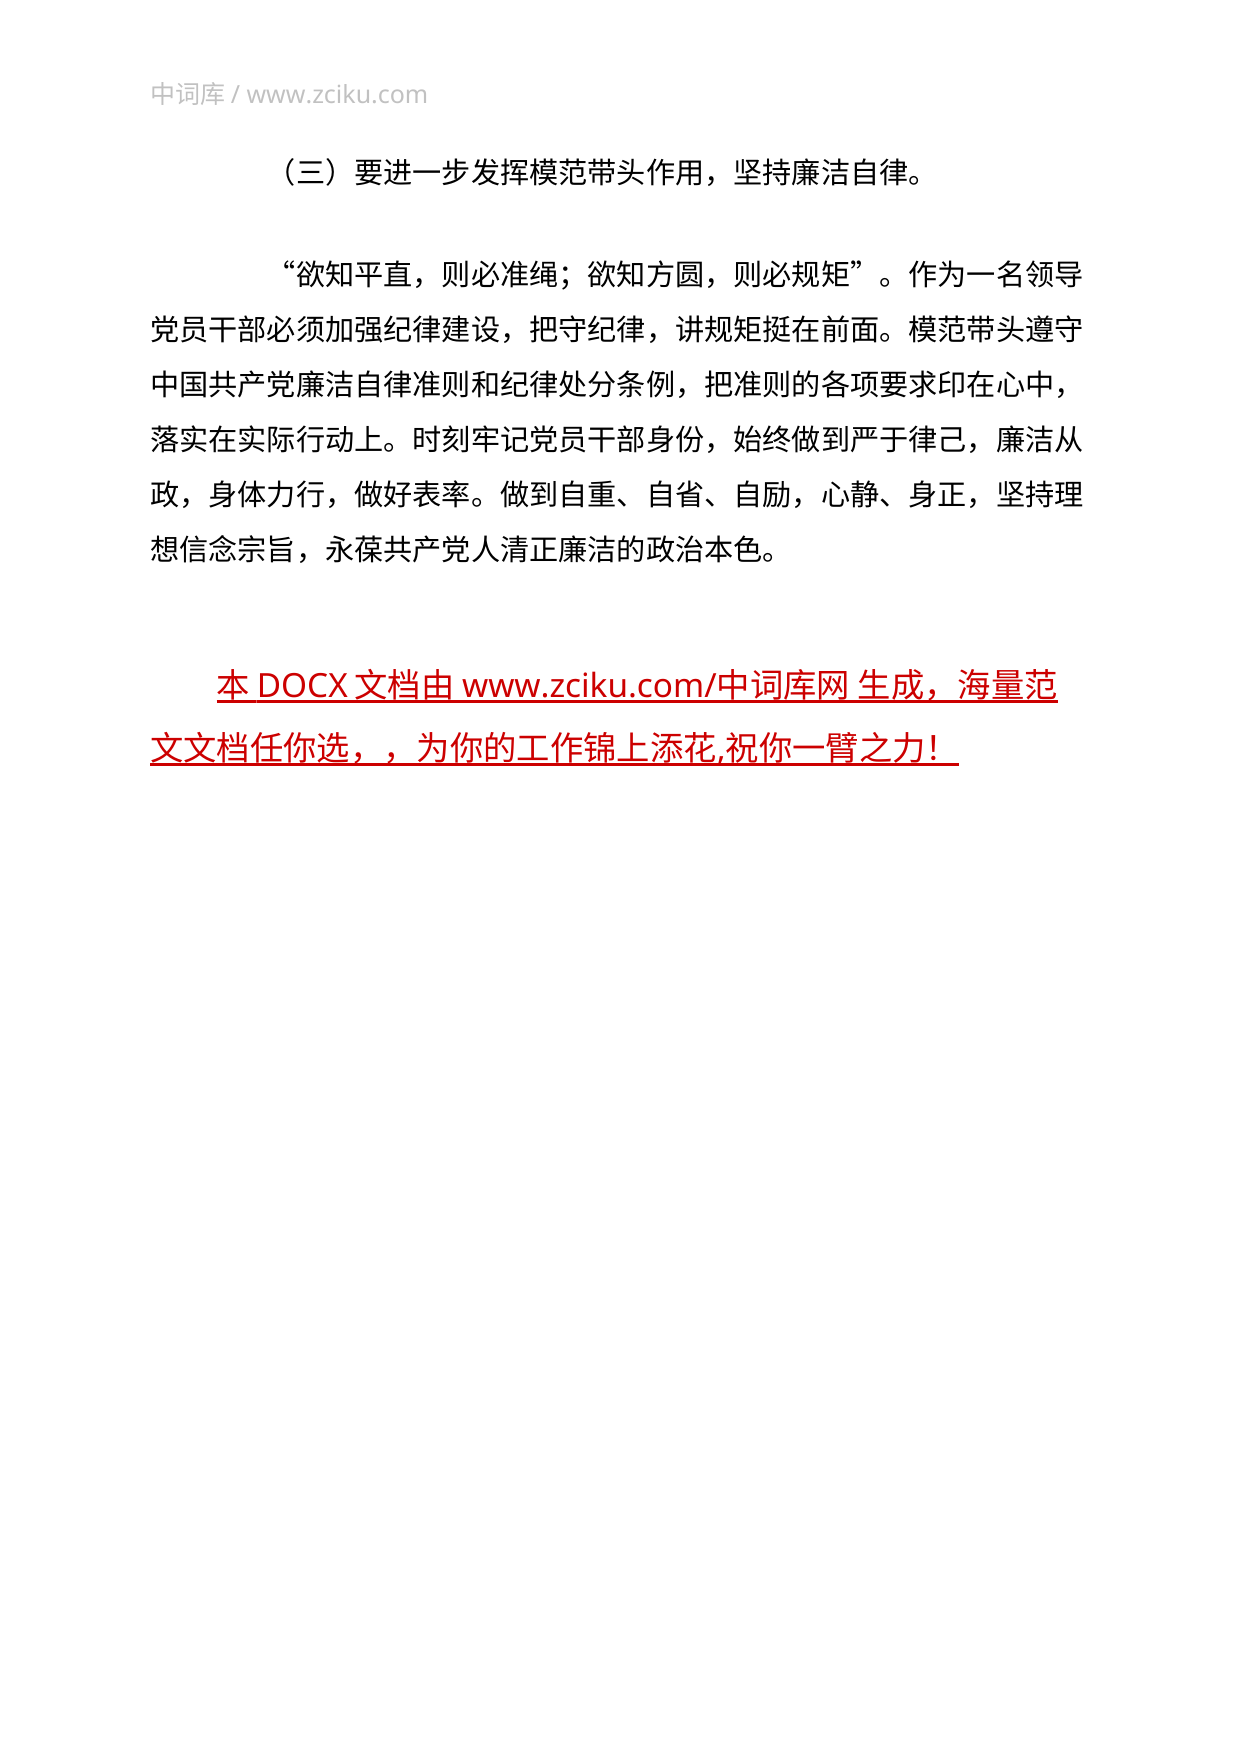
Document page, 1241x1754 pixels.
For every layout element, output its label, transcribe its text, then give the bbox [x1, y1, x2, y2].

text （三）要进一步发挥模范带头作用，坚持廉洁自律。 [150, 150, 1090, 192]
text 本DOCX文档由 www.zciku.com/中词库网 生成，海量范文文档任你选，，为你的工作锦上添花,祝你一臂之力！ [150, 659, 1090, 771]
text “欲知平直，则必准绳；欲知方圆，则必规矩”。作为一名领导党员干部必须加强纪律建设，把守纪律，讲规矩挺在前面。模范带头遵守中国共产党廉洁自律准则和纪律处分条例，把准则的各项要求印在心中，落实在实际行动上。时刻牢记党员干部身份，始终做到严于律己，廉洁从政，身体力行，做好表率。做到自重、自省、自励，心静、身正，坚持理想信念宗旨，永葆共产党人清正廉洁的政治本色。 [150, 252, 1090, 568]
